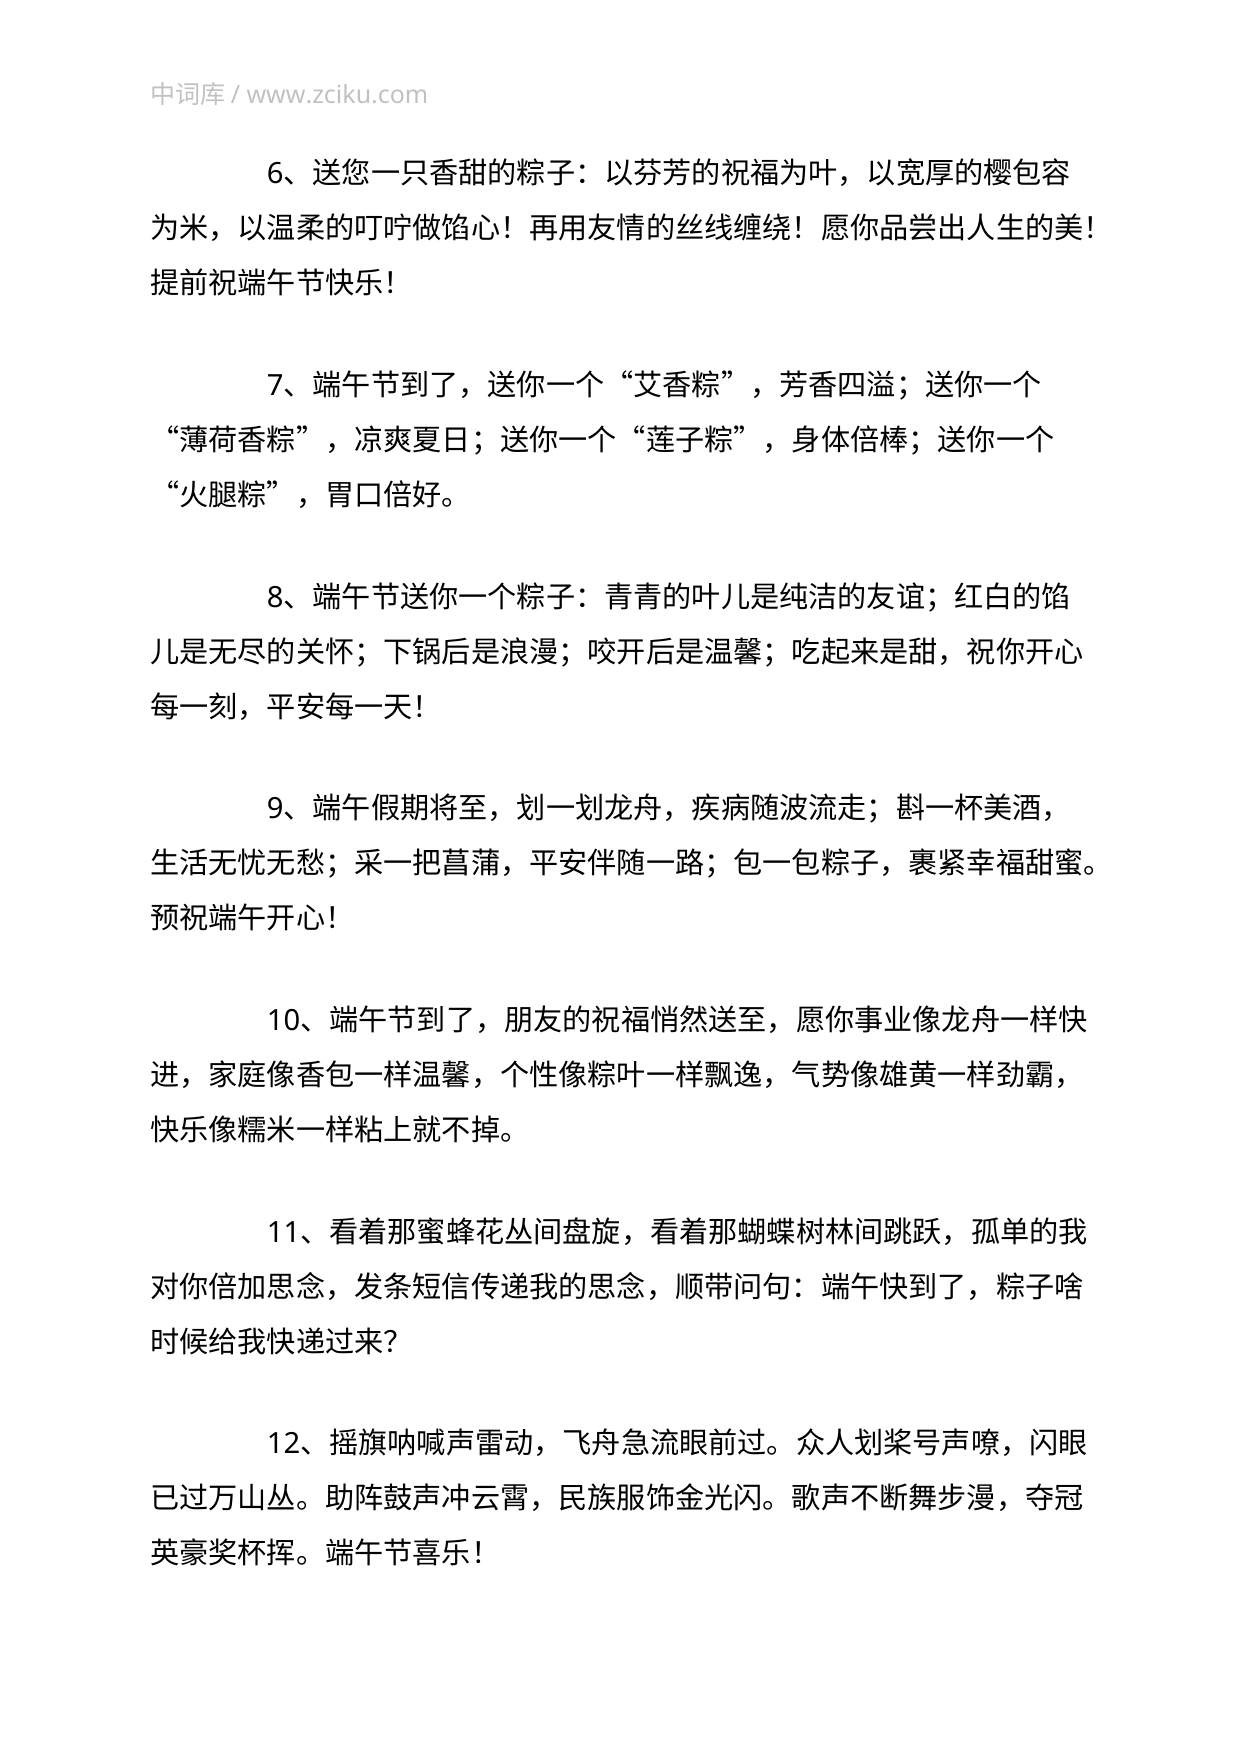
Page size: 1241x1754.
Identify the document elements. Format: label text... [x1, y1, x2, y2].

text 8、端午节送你一个粽子：青青的叶儿是纯洁的友谊；红白的馅儿是无尽的关怀；下锅后是浪漫；咬开后是温馨；吃起来是甜，祝你开心每一刻，平安每一天！ [150, 573, 1090, 726]
text 11、看着那蜜蜂花丛间盘旋，看着那蝴蝶树林间跳跃，孤单的我对你倍加思念，发条短信传递我的思念，顺带问句：端午快到了，粽子啥时候给我快递过来？ [150, 1208, 1090, 1361]
text 7、端午节到了，送你一个“艾香粽”，芳香四溢；送你一个“薄荷香粽”，凉爽夏日；送你一个“莲子粽”，身体倍棒；送你一个“火腿粽”，胃口倍好。 [150, 362, 1090, 514]
text 9、端午假期将至，划一划龙舟，疾病随波流走；斟一杯美酒，生活无忧无愁；采一把菖蒲，平安伴随一路；包一包粽子，裹紧幸福甜蜜。预祝端午开心！ [150, 785, 1090, 937]
text 6、送您一只香甜的粽子：以芬芳的祝福为叶，以宽厚的樱包容为米，以温柔的叮咛做馅心！再用友情的丝线缠绕！愿你品尝出人生的美！提前祝端午节快乐！ [150, 150, 1090, 302]
text 12、摇旗呐喊声雷动，飞舟急流眼前过。众人划桨号声嘹，闪眼已过万山丛。助阵鼓声冲云霄，民族服饰金光闪。歌声不断舞步漫，夺冠英豪奖杯挥。端午节喜乐！ [150, 1420, 1090, 1572]
text 10、端午节到了，朋友的祝福悄然送至，愿你事业像龙舟一样快进，家庭像香包一样温馨，个性像粽叶一样飘逸，气势像雄黄一样劲霸，快乐像糯米一样粘上就不掉。 [150, 997, 1090, 1149]
